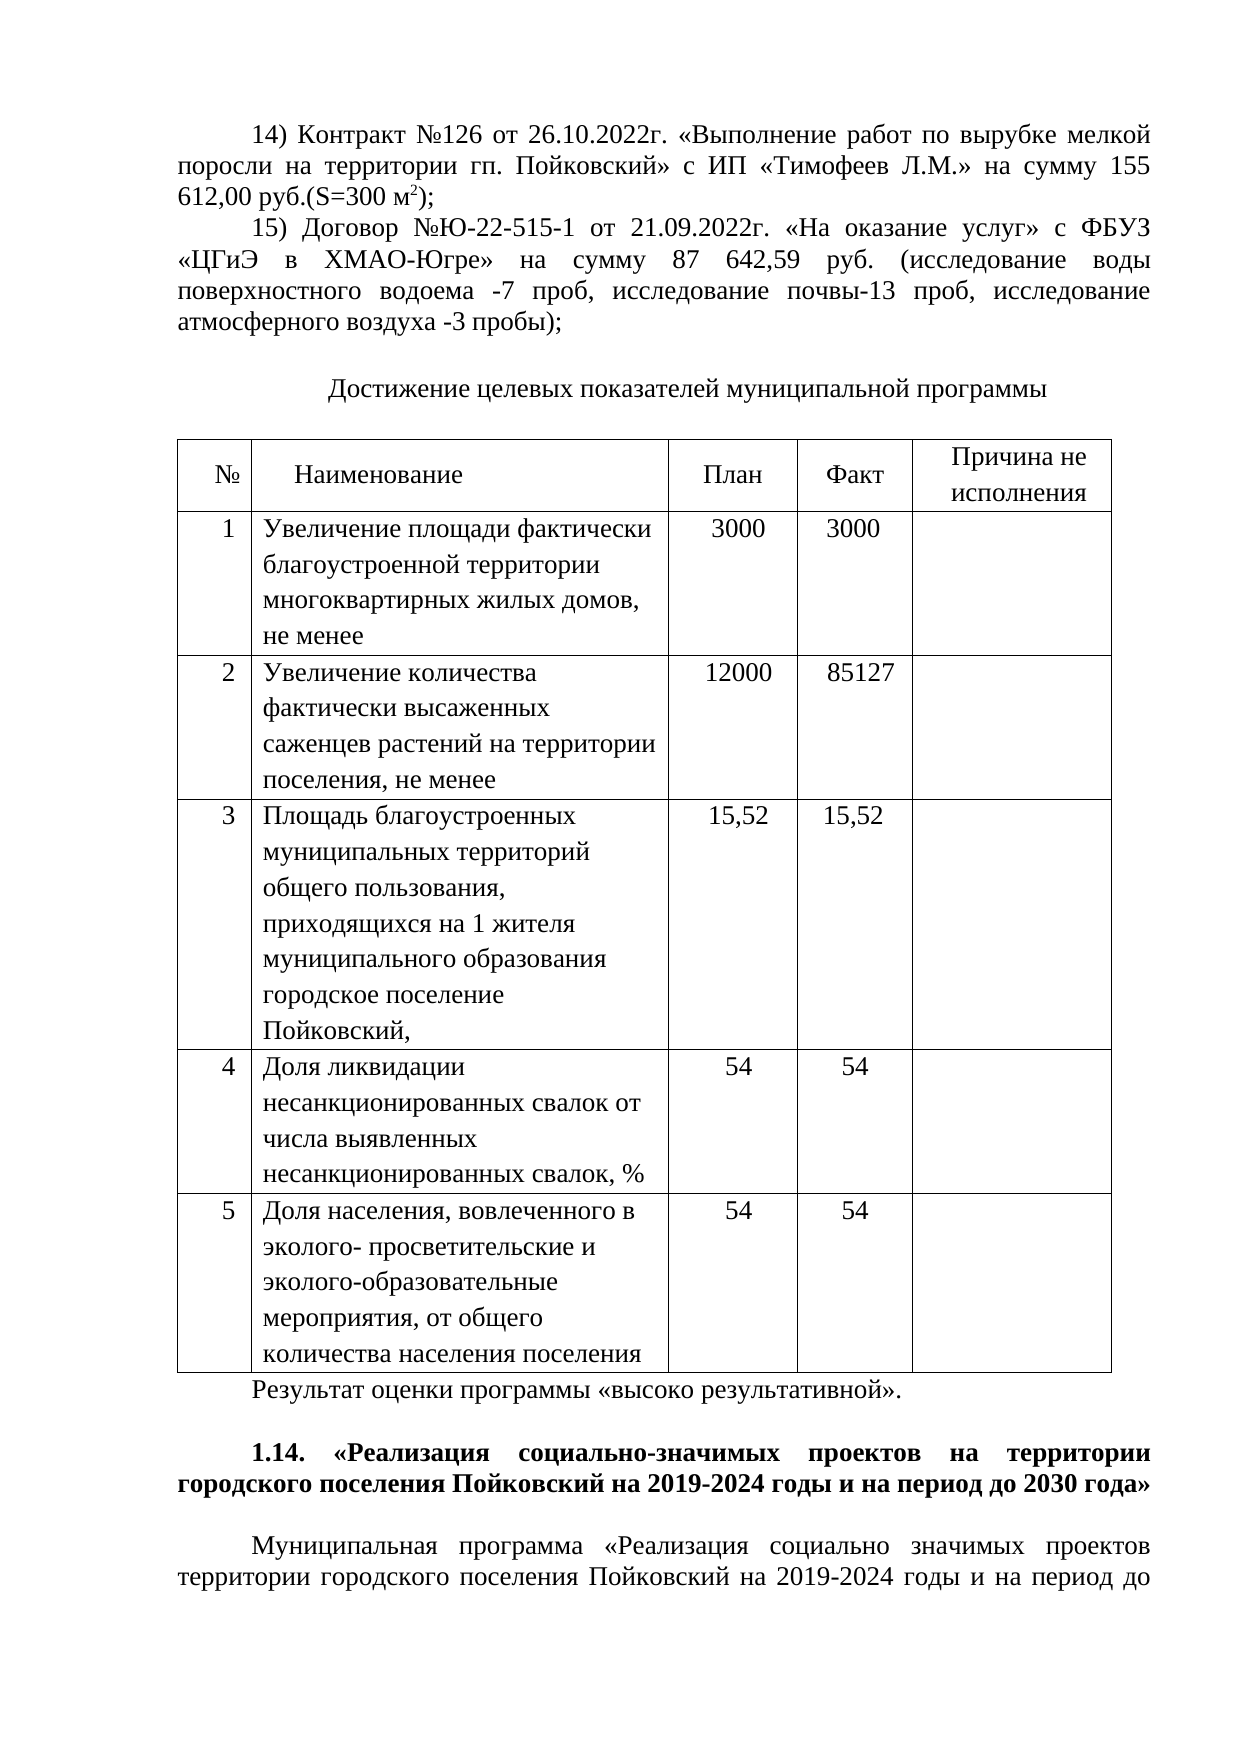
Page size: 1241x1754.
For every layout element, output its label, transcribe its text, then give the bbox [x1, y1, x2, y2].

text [177, 1529, 1152, 1591]
table_cell Увеличение площади фактически благоустроенной территории многоквартирных жилых домов, не менее [252, 512, 668, 655]
table_cell 54 [669, 1050, 797, 1193]
table_header № [178, 440, 251, 511]
table_header Наименование [252, 440, 668, 511]
table_cell 12000 [669, 656, 797, 798]
list 14) Контракт №126 от 26.10.2022г. «Выполнение работ по вырубке мелкой поросли на территории гп. Пойковский» с ИП «Тимофеев Л.М.» на сумму 155 612,00 руб.(S=300 м2); [177, 118, 1152, 212]
table_cell 54 [798, 1194, 912, 1372]
table_header Причина не исполнения [913, 440, 1111, 511]
table_header Факт [798, 440, 912, 511]
table_header План [669, 440, 797, 511]
table_cell 4 [178, 1050, 251, 1193]
table_cell 2 [178, 656, 251, 798]
table_cell 5 [178, 1194, 251, 1372]
text Достижение целевых показателей муниципальной программы [177, 372, 1152, 403]
text 1.14. «Реализация социально-значимых проектов на территории городского поселения Пойковский на 2019-2024 годы и на период до 2030 года» [177, 1436, 1152, 1498]
table_cell Площадь благоустроенных муниципальных территорий общего пользования, приходящихся на 1 жителя муниципального образования городское поселение Пойковский, [252, 800, 668, 1049]
table_cell 3000 [669, 512, 797, 655]
table_cell 54 [669, 1194, 797, 1372]
table_cell [913, 1194, 1111, 1372]
table_cell [913, 800, 1111, 1049]
table_cell 15,52 [669, 800, 797, 1049]
table_cell 1 [178, 512, 251, 655]
table_cell 15,52 [798, 800, 912, 1049]
table_cell Доля ликвидации несанкционированных свалок от числа выявленных несанкционированных свалок, % [252, 1050, 668, 1193]
table_cell 85127 [798, 656, 912, 798]
list 15) Договор №Ю-22-515-1 от 21.09.2022г. «На оказание услуг» с ФБУЗ «ЦГиЭ в ХМАО-Югре» на сумму 87 642,59 руб. (исследование воды поверхностного водоема -7 проб, исследование почвы-13 проб, исследование атмосферного воздуха -3 пробы); [177, 212, 1152, 336]
table_cell 3000 [798, 512, 912, 655]
table_cell 54 [798, 1050, 912, 1193]
table_cell 3 [178, 800, 251, 1049]
table_cell [913, 512, 1111, 655]
text Результат оценки программы «высоко результативной». [177, 1373, 1152, 1404]
table_cell Доля населения, вовлеченного в эколого- просветительские и эколого-образовательные мероприятия, от общего количества населения поселения [252, 1194, 668, 1372]
table_cell [913, 656, 1111, 798]
table_cell [913, 1050, 1111, 1193]
table_cell Увеличение количества фактически высаженных саженцев растений на территории поселения, не менее [252, 656, 668, 798]
